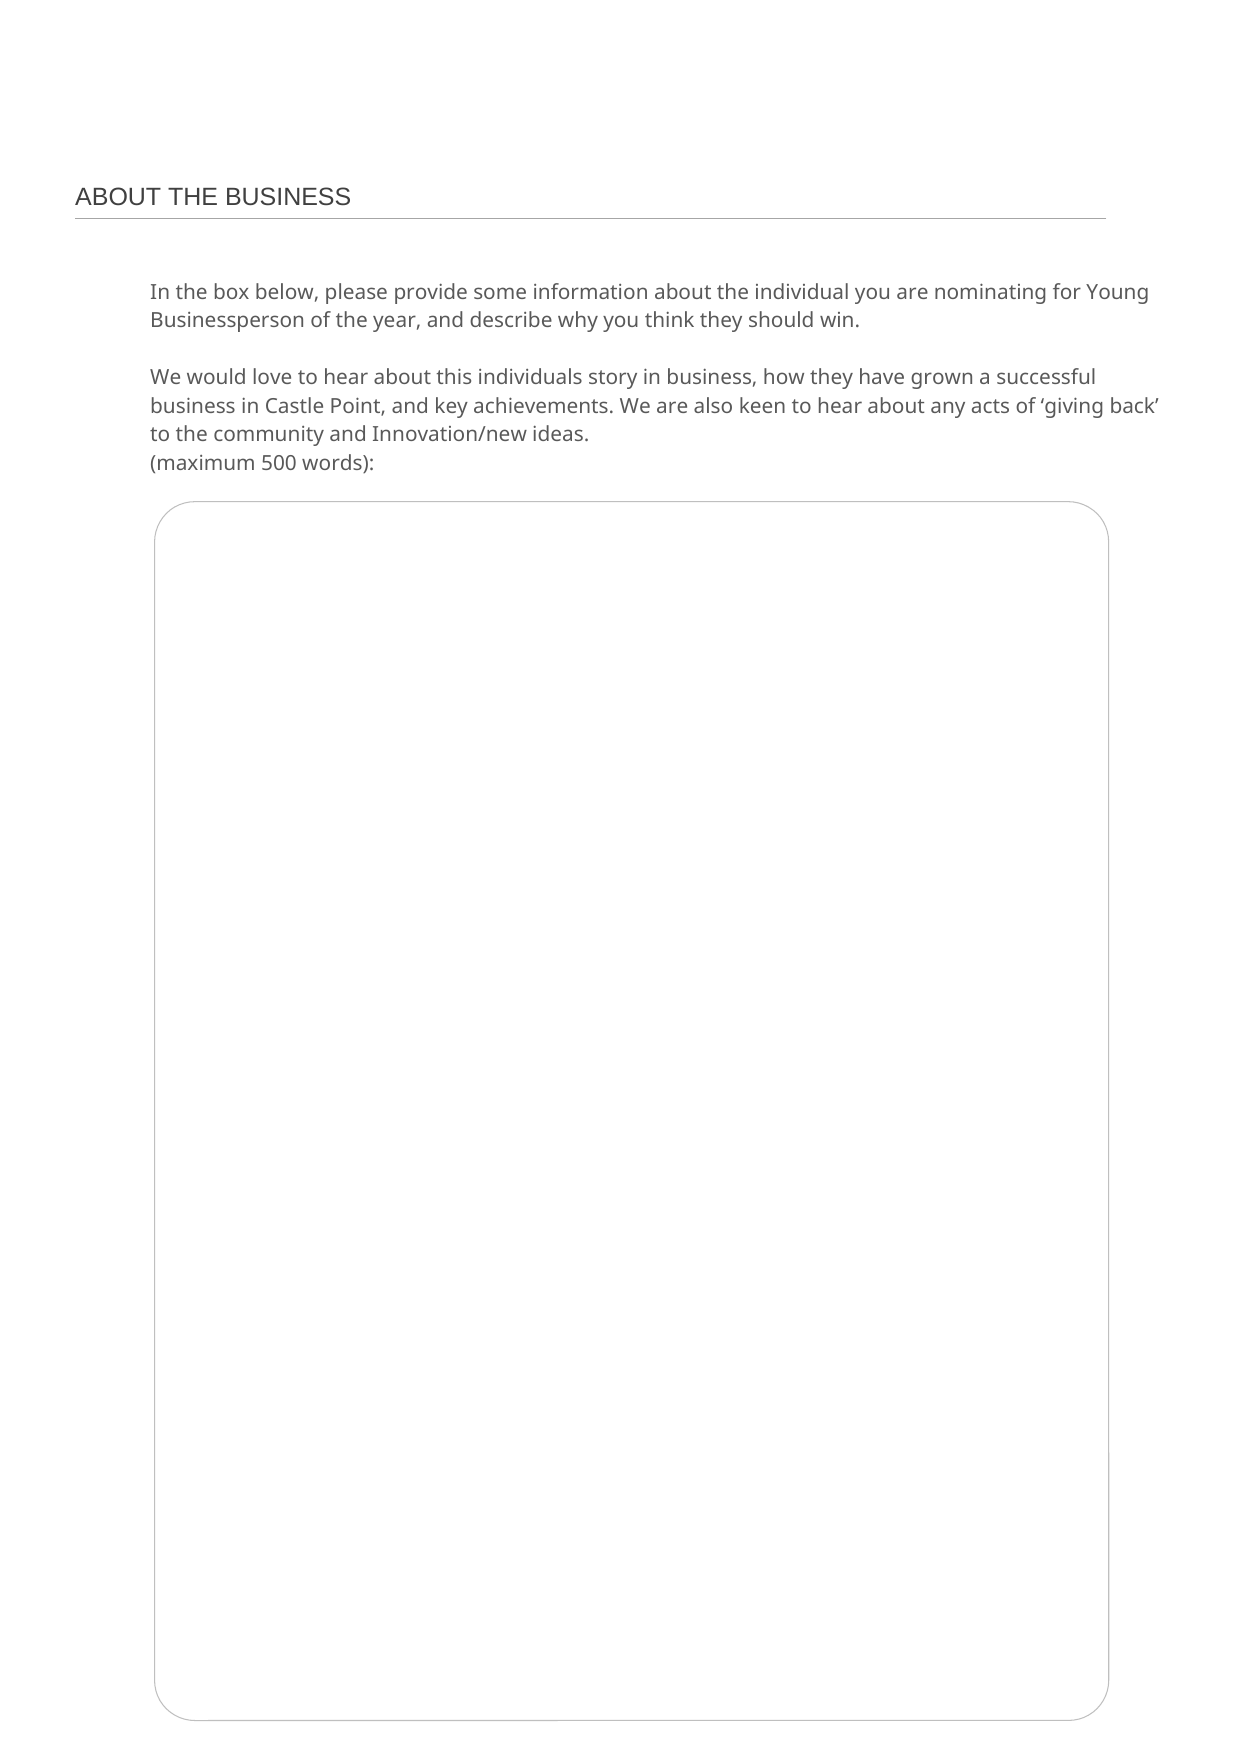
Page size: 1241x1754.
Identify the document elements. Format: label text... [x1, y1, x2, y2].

text (maximum 500 words): [150, 448, 1165, 476]
text In the box below, please provide some information about the individual you are nominating for Young Businessperson of the year, and describe why you think they should win. [150, 277, 1165, 334]
text ABOUT THE BUSINESS [75, 181, 1106, 218]
text We would love to hear about this individuals story in business, how they have grown a successful business in Castle Point, and key achievements. We are also keen to hear about any acts of ‘giving back’ to the community and Innovation/new ideas. [150, 362, 1165, 448]
